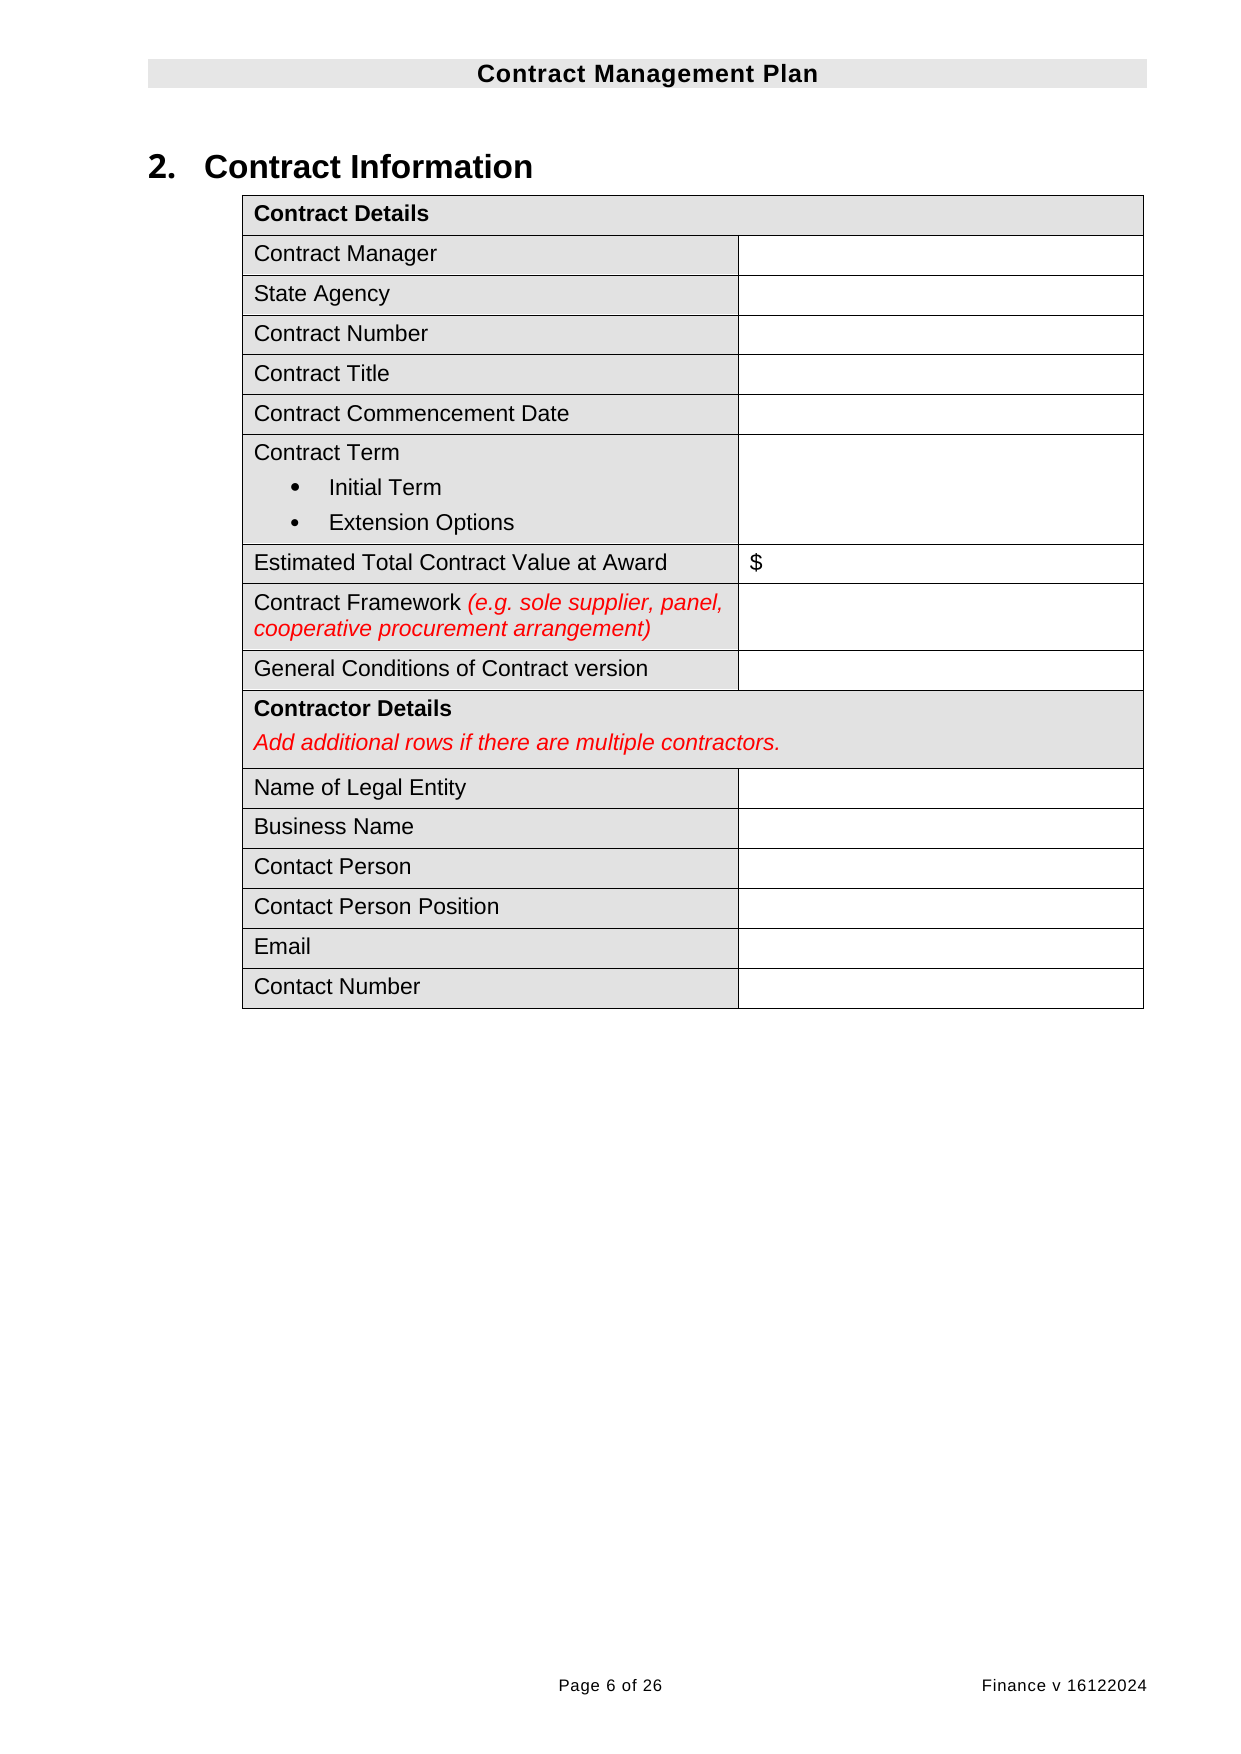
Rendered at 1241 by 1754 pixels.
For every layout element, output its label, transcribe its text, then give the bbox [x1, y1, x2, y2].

table_cell Contract Number [243, 316, 738, 354]
table_cell [739, 355, 1143, 394]
table_cell [739, 969, 1143, 1008]
subtitle Contract Information [148, 143, 1147, 188]
table_cell Email [243, 929, 738, 968]
table_cell [739, 889, 1143, 928]
table_cell [739, 809, 1143, 848]
table_cell [739, 276, 1143, 314]
table_cell [739, 849, 1143, 888]
table_cell [739, 236, 1143, 274]
table_cell Contract Title [243, 355, 738, 394]
table_cell [739, 316, 1143, 354]
table_cell State Agency [243, 276, 738, 314]
table_cell [739, 395, 1143, 434]
table_cell Contact Person [243, 849, 738, 888]
table_cell Contract Framework (e.g. sole supplier, panel, cooperative procurement arrangement) [243, 584, 738, 649]
table_cell Contract Commencement Date [243, 395, 738, 434]
table_cell Contact Person Position [243, 889, 738, 928]
table_cell [739, 769, 1143, 808]
table_cell Contractor Details Add additional rows if there are multiple contractors. [243, 691, 1143, 768]
table_cell [739, 929, 1143, 968]
table_cell General Conditions of Contract version [243, 651, 738, 689]
table_cell [739, 651, 1143, 689]
table_cell $ [739, 545, 1143, 583]
table_cell Estimated Total Contract Value at Award [243, 545, 738, 583]
table_cell [739, 584, 1143, 649]
table_cell Name of Legal Entity [243, 769, 738, 808]
table_cell Contract Term Initial Term Extension Options [243, 435, 738, 543]
table_cell Contract Manager [243, 236, 738, 274]
table_cell [739, 435, 1143, 543]
table_cell Contact Number [243, 969, 738, 1008]
table_cell Business Name [243, 809, 738, 848]
table_header Contract Details [243, 196, 1143, 235]
